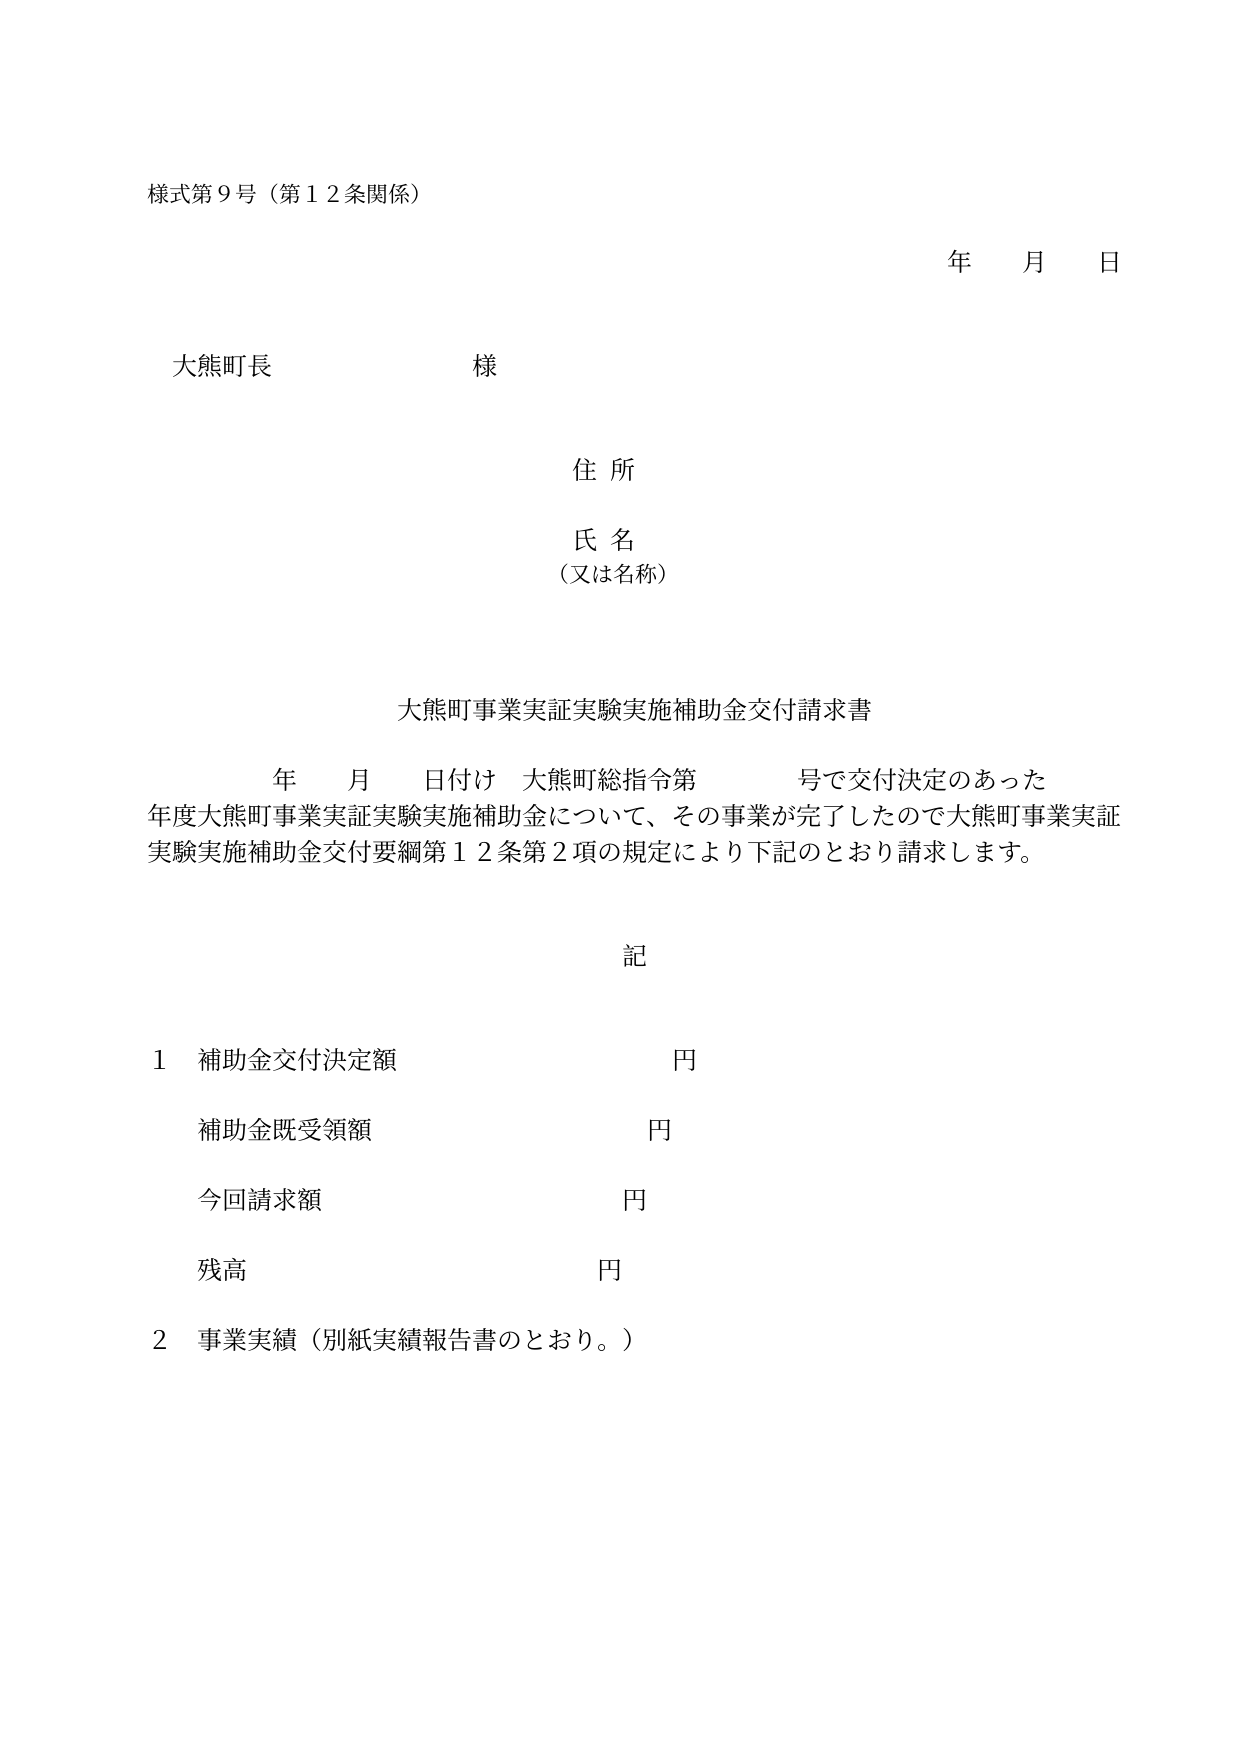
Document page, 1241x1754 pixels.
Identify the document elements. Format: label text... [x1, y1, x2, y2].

text 残高 円 [148, 1250, 1122, 1286]
text 大熊町事業実証実験実施補助金交付請求書 [148, 690, 1122, 726]
text 記 [148, 936, 1122, 972]
text （又は名称） [148, 557, 1122, 588]
text 大熊町長 様 [148, 347, 1122, 383]
text 氏名 [148, 521, 1122, 557]
text 補助金既受領額 円 [148, 1110, 1122, 1146]
text 年 月 日付け 大熊町総指令第 号で交付決定のあった 年度大熊町事業実証実験実施補助金について、その事業が完了したので大熊町事業実証実験実施補助金交付要綱第１２条第２項の規定により下記のとおり請求します。 [148, 760, 1122, 868]
text 住所 [148, 451, 1122, 487]
text 年 月 日 [148, 243, 1122, 279]
text ２ 事業実績（別紙実績報告書のとおり。） [148, 1320, 1122, 1356]
text 様式第９号（第１２条関係） [148, 177, 1122, 209]
text 今回請求額 円 [148, 1180, 1122, 1216]
text １ 補助金交付決定額 円 [148, 1040, 1122, 1076]
